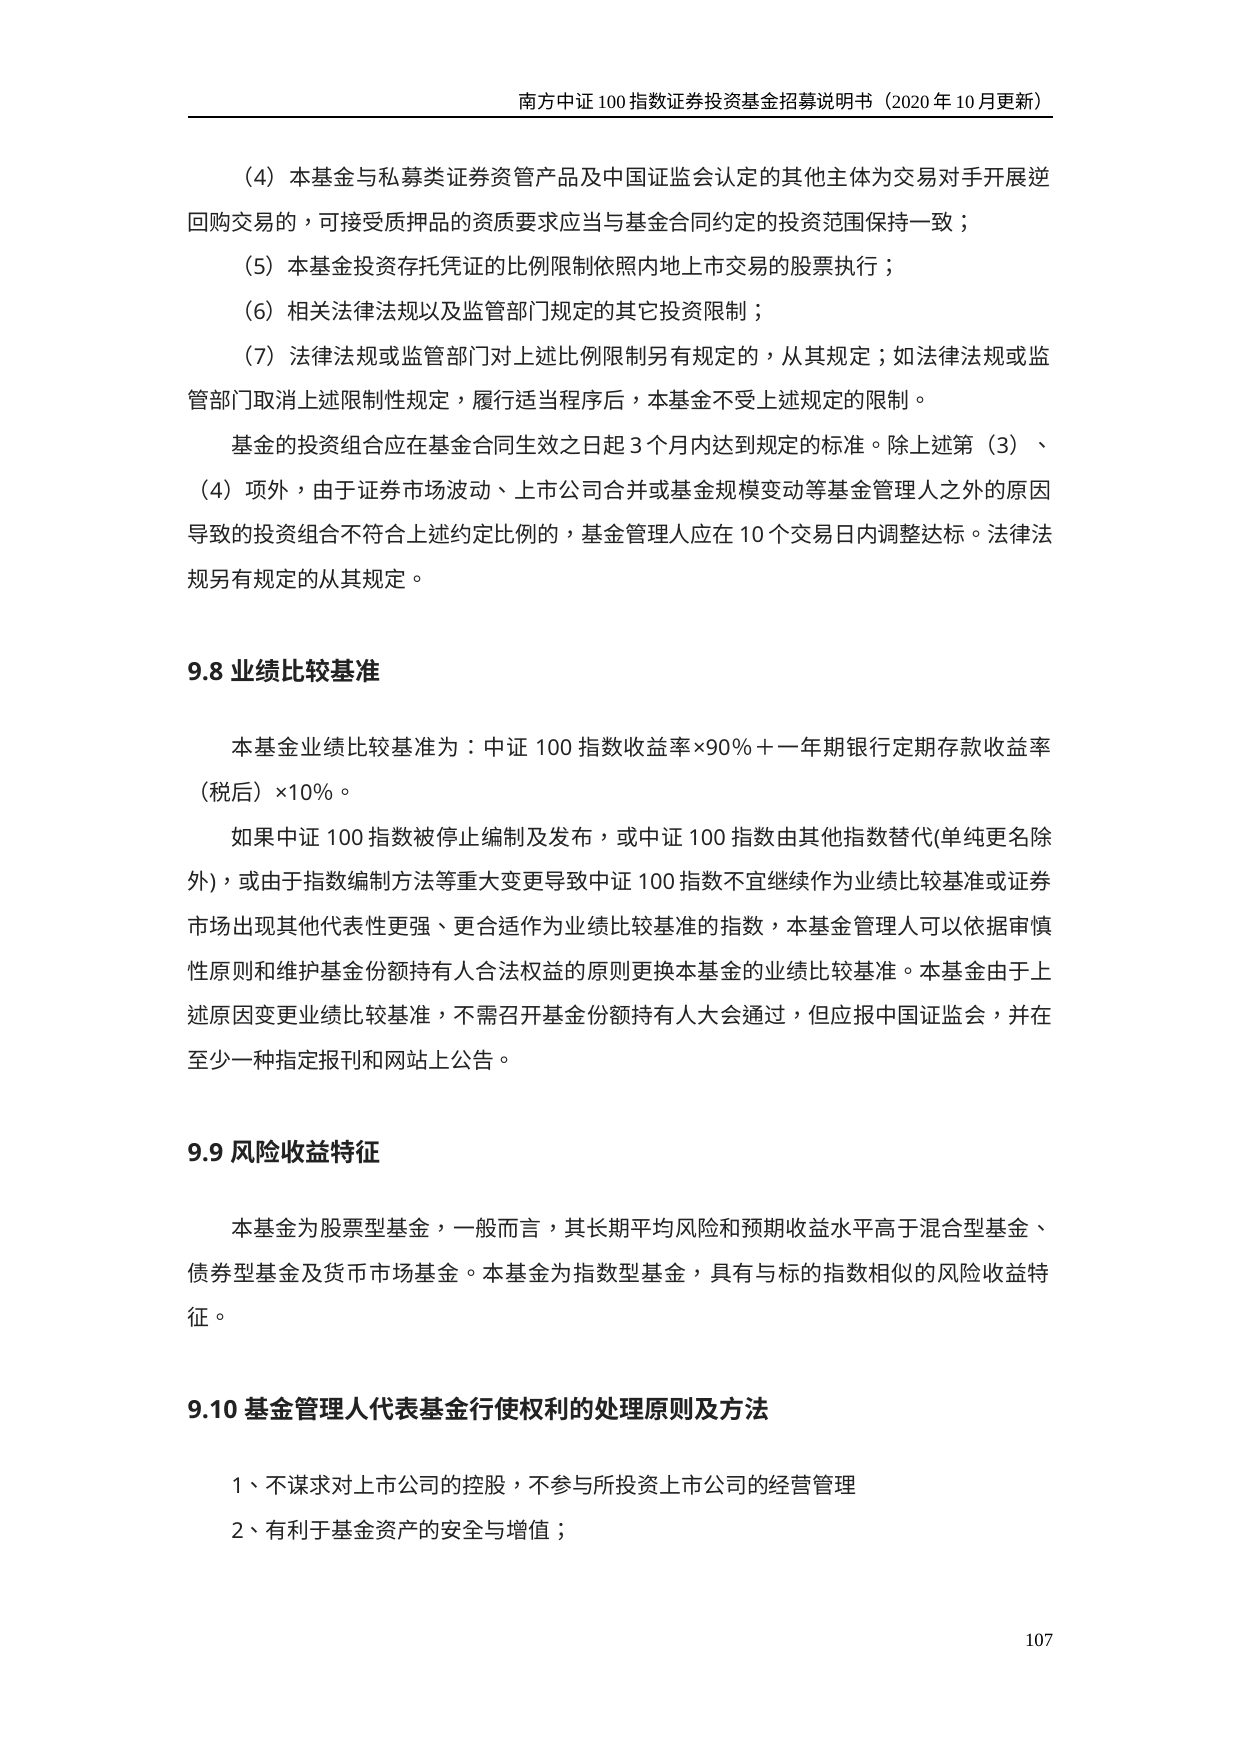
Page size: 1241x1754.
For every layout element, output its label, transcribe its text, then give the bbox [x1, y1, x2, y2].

text 本基金为股票型基金，一般而言，其长期平均风险和预期收益水平高于混合型基金、债券型基金及货币市场基金。本基金为指数型基金，具有与标的指数相似的风险收益特征。 [187, 1213, 1053, 1332]
text 基金的投资组合应在基金合同生效之日起3个月内达到规定的标准。除上述第（3）、（4）项外，由于证券市场波动、上市公司合并或基金规模变动等基金管理人之外的原因导致的投资组合不符合上述约定比例的，基金管理人应在10个交易日内调整达标。法律法规另有规定的从其规定。 [187, 430, 1053, 594]
text 本基金业绩比较基准为：中证100指数收益率×90％＋一年期银行定期存款收益率（税后）×10％。 [187, 732, 1053, 807]
text （5）本基金投资存托凭证的比例限制依照内地上市交易的股票执行； [187, 251, 1053, 281]
text 2、有利于基金资产的安全与增值； [187, 1515, 1053, 1545]
text （7）法律法规或监管部门对上述比例限制另有规定的，从其规定；如法律法规或监管部门取消上述限制性规定，履行适当程序后，本基金不受上述规定的限制。 [187, 341, 1053, 415]
text （6）相关法律法规以及监管部门规定的其它投资限制； [187, 296, 1053, 326]
text （4）本基金与私募类证券资管产品及中国证监会认定的其他主体为交易对手开展逆回购交易的，可接受质押品的资质要求应当与基金合同约定的投资范围保持一致； [187, 162, 1053, 236]
text 9.10 基金管理人代表基金行使权利的处理原则及方法 [187, 1376, 1053, 1441]
text 9.8 业绩比较基准 [187, 638, 1053, 703]
text 9.9 风险收益特征 [187, 1119, 1053, 1184]
text 1、不谋求对上市公司的控股，不参与所投资上市公司的经营管理 [187, 1470, 1053, 1500]
text 如果中证100指数被停止编制及发布，或中证100指数由其他指数替代(单纯更名除外)，或由于指数编制方法等重大变更导致中证100指数不宜继续作为业绩比较基准或证券市场出现其他代表性更强、更合适作为业绩比较基准的指数，本基金管理人可以依据审慎性原则和维护基金份额持有人合法权益的原则更换本基金的业绩比较基准。本基金由于上述原因变更业绩比较基准，不需召开基金份额持有人大会通过，但应报中国证监会，并在至少一种指定报刊和网站上公告。 [187, 822, 1053, 1075]
